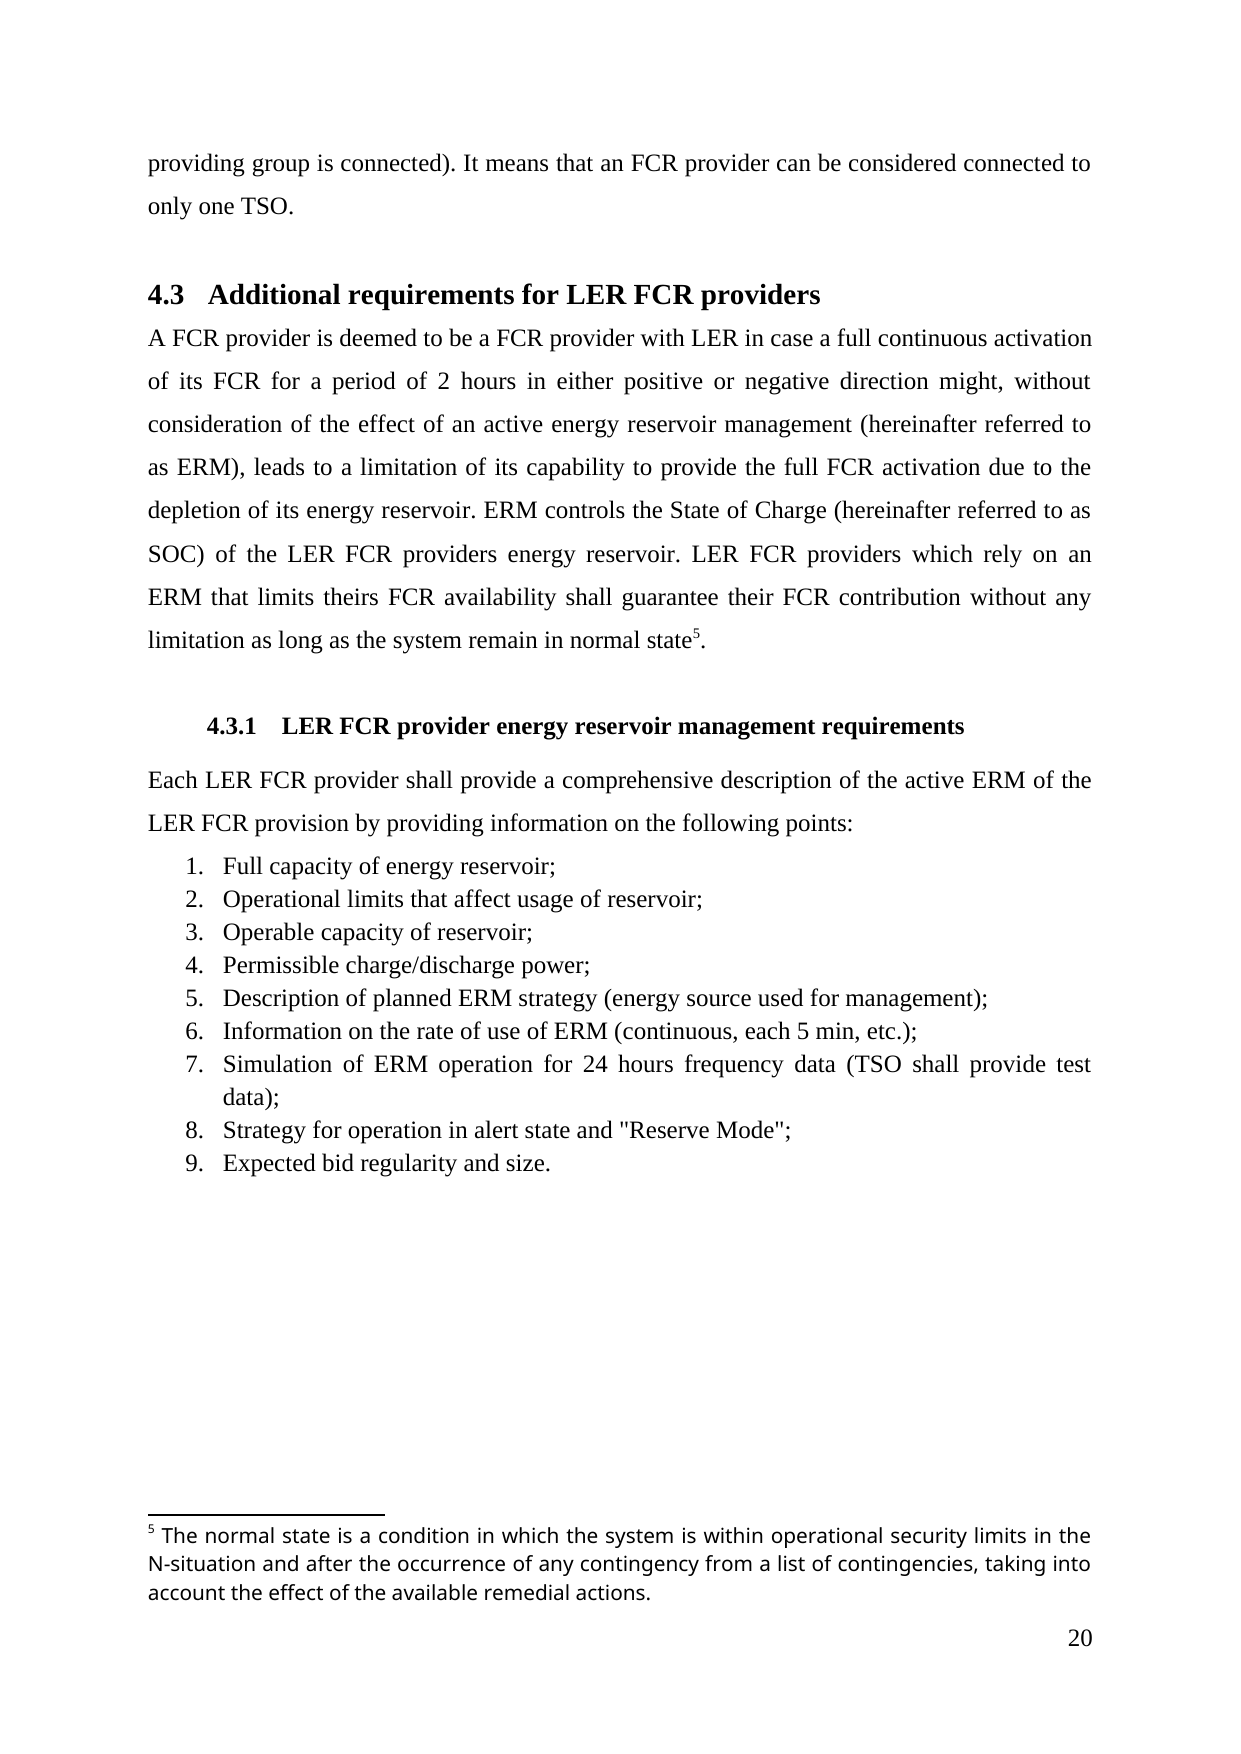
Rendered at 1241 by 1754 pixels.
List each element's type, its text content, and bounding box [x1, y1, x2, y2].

subtitle Additional requirements for LER FCR providers [148, 277, 1093, 311]
list Full capacity of energy reservoir; [185, 851, 1093, 880]
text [148, 148, 1093, 219]
text Each LER FCR provider shall provide a comprehensive description of the active ERM of the LER FCR provision by providing information on the following points: [148, 765, 1093, 837]
list Permissible charge/discharge power; [185, 950, 1093, 979]
list Simulation of ERM operation for 24 hours frequency data (TSO shall provide test data); [185, 1049, 1093, 1111]
list Strategy for operation in alert state and "Reserve Mode"; [185, 1115, 1093, 1144]
text A FCR provider is deemed to be a FCR provider with LER in case a full continuous activation of its FCR for a period of 2 hours in either positive or negative direction might, without consideration of the effect of an active energy reservoir management (hereinafter referred to as ERM), leads to a limitation of its capability to provide the full FCR activation due to the depletion of its energy reservoir. ERM controls the State of Charge (hereinafter referred to as SOC) of the LER FCR providers energy reservoir. LER FCR providers which rely on an ERM that limits theirs FCR availability shall guarantee their FCR contribution without any limitation as long as the system remain in normal state. [148, 323, 1093, 654]
list Information on the rate of use of ERM (continuous, each 5 min, etc.); [185, 1016, 1093, 1045]
subtitle LER FCR provider energy reservoir management requirements [207, 711, 1093, 740]
list Operational limits that affect usage of reservoir; [185, 884, 1093, 913]
list Operable capacity of reservoir; [185, 917, 1093, 946]
list Expected bid regularity and size. [185, 1148, 1093, 1177]
list Description of planned ERM strategy (energy source used for management); [185, 983, 1093, 1012]
